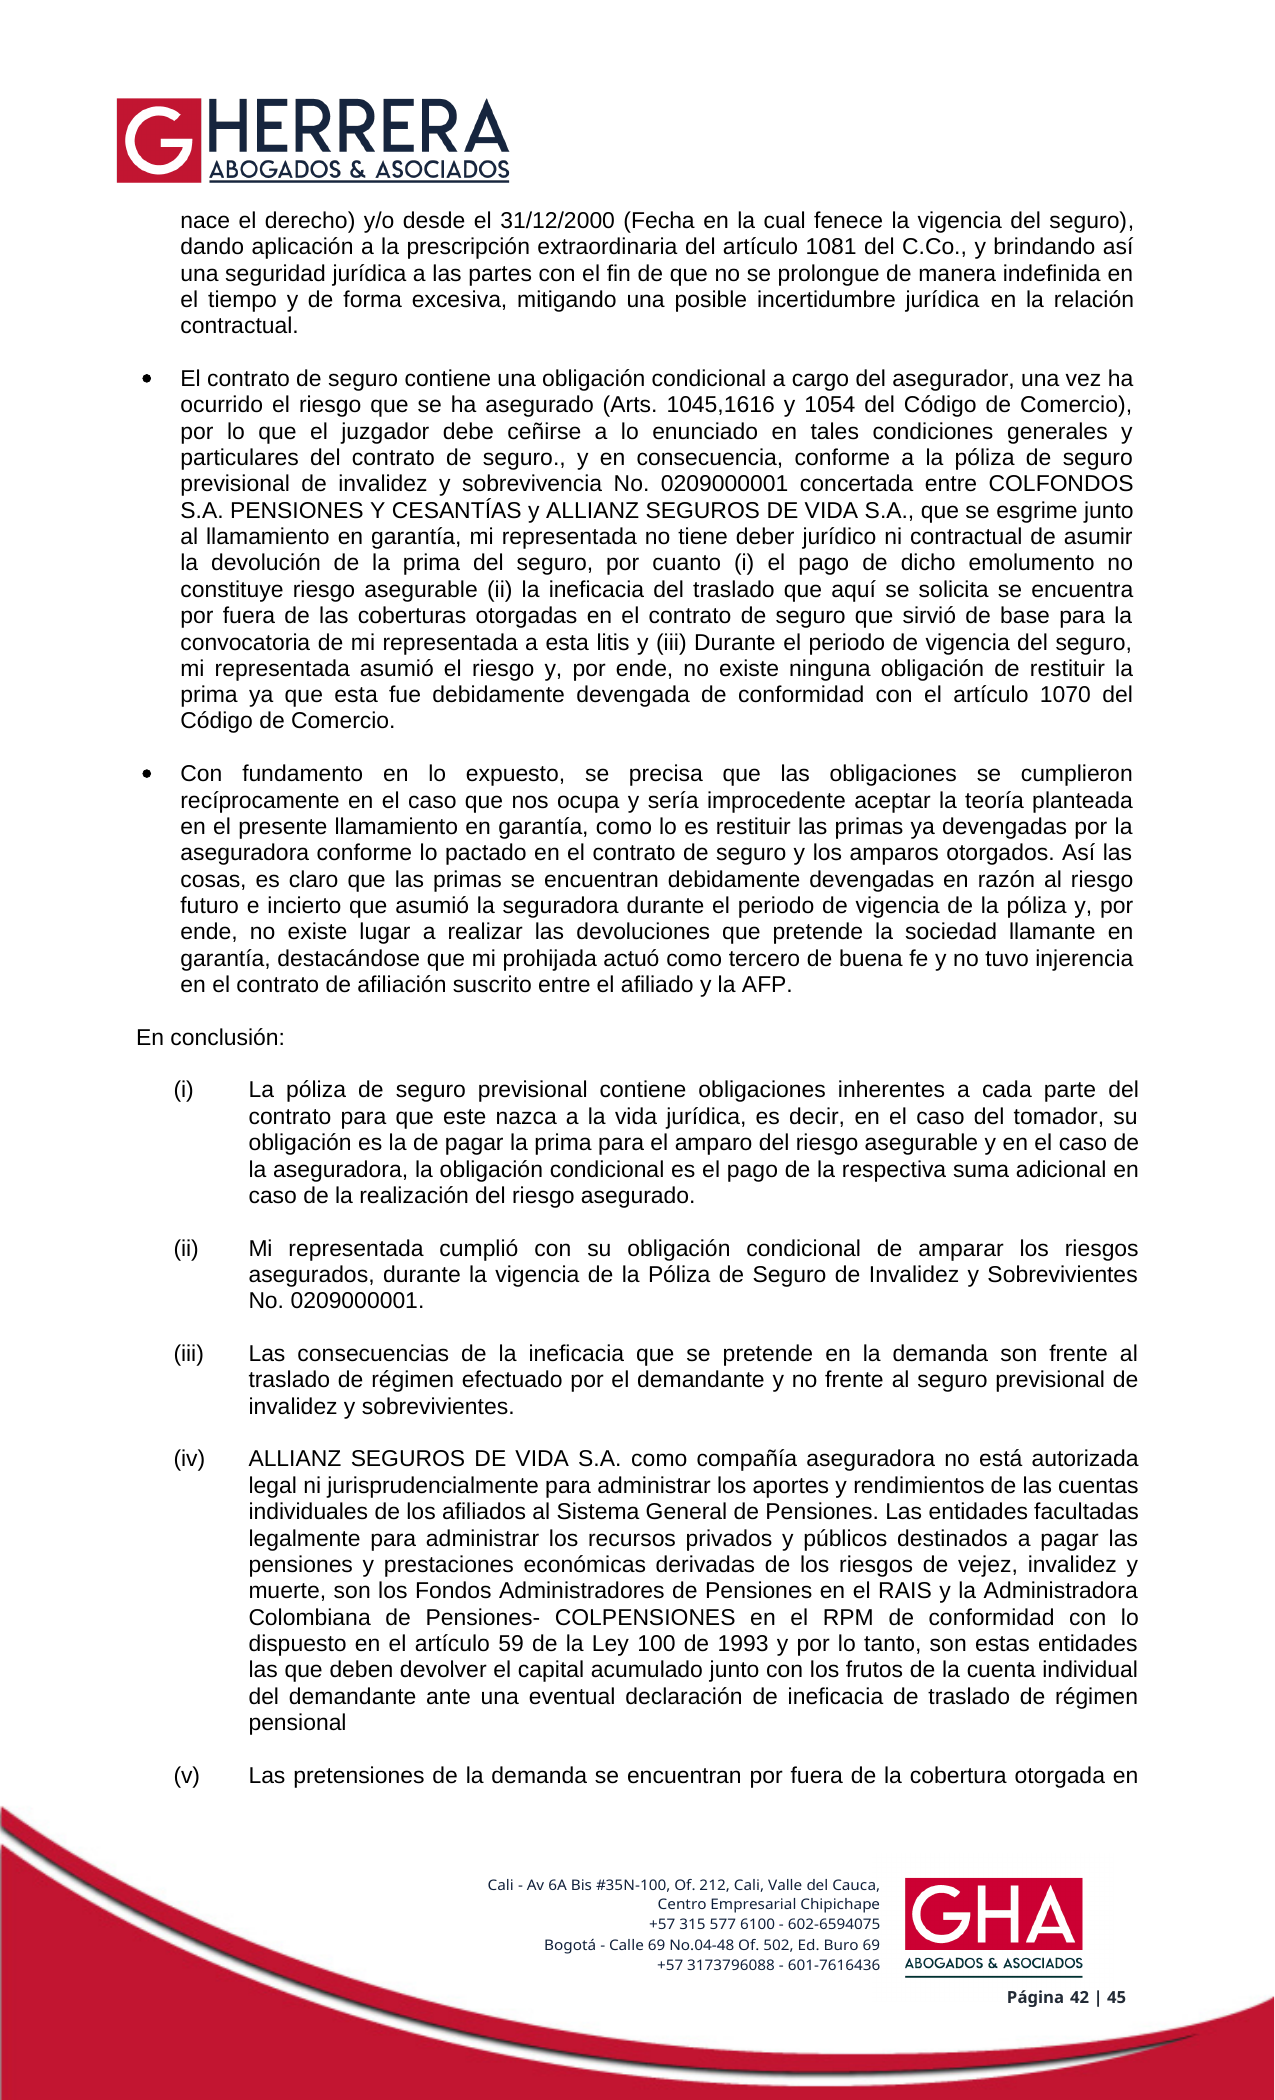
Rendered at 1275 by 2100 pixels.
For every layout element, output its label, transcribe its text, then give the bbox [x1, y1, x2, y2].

list Mi representada cumplió con su obligación condicional de amparar los riesgos asegurados, durante la vigencia de la Póliza de Seguro de Invalidez y Sobrevivientes No. 0209000001. [173, 1234, 1139, 1314]
list Con fundamento en lo expuesto, se precisa que las obligaciones se cumplieron recíprocamente en el caso que nos ocupa y sería improcedente aceptar la teoría planteada en el presente llamamiento en garantía, como lo es restituir las primas ya devengadas por la aseguradora conforme lo pactado en el contrato de seguro y los amparos otorgados. Así las cosas, es claro que las primas se encuentran debidamente devengadas en razón al riesgo futuro e incierto que asumió la seguradora durante el periodo de vigencia de la póliza y, por ende, no existe lugar a realizar las devoluciones que pretende la sociedad llamante en garantía, destacándose que mi prohijada actuó como tercero de buena fe y no tuvo injerencia en el contrato de afiliación suscrito entre el afiliado y la AFP. [143, 760, 1134, 997]
picture [96, 75, 529, 206]
list Las consecuencias de la ineficacia que se pretende en la demanda son frente al traslado de régimen efectuado por el demandante y no frente al seguro previsional de invalidez y sobrevivientes. [173, 1340, 1139, 1419]
list La póliza de seguro previsional contiene obligaciones inherentes a cada parte del contrato para que este nazca a la vida jurídica, es decir, en el caso del tomador, su obligación es la de pagar la prima para el amparo del riesgo asegurable y en el caso de la aseguradora, la obligación condicional es el pago de la respectiva suma adicional en caso de la realización del riesgo asegurado. [173, 1076, 1139, 1208]
list El contrato de seguro contiene una obligación condicional a cargo del asegurador, una vez ha ocurrido el riesgo que se ha asegurado (Arts. 1045,1616 y 1054 del Código de Comercio), por lo que el juzgador debe ceñirse a lo enunciado en tales condiciones generales y particulares del contrato de seguro., y en consecuencia, conforme a la póliza de seguro previsional de invalidez y sobrevivencia No. 0209000001 concertada entre COLFONDOS S.A. PENSIONES Y CESANTÍAS y ALLIANZ SEGUROS DE VIDA S.A., que se esgrime junto al llamamiento en garantía, mi representada no tiene deber jurídico ni contractual de asumir la devolución de la prima del seguro, por cuanto (i) el pago de dicho emolumento no constituye riesgo asegurable (ii) la ineficacia del traslado que aquí se solicita se encuentra por fuera de las coberturas otorgadas en el contrato de seguro que sirvió de base para la convocatoria de mi representada a esta litis y (iii) Durante el periodo de vigencia del seguro, mi representada asumió el riesgo y, por ende, no existe ninguna obligación de restituir la prima ya que esta fue debidamente devengada de conformidad con el artículo 1070 del Código de Comercio. [143, 365, 1134, 734]
text En conclusión: [136, 1024, 1139, 1050]
list ALLIANZ SEGUROS DE VIDA S.A. como compañía aseguradora no está autorizada legal ni jurisprudencialmente para administrar los aportes y rendimientos de las cuentas individuales de los afiliados al Sistema General de Pensiones. Las entidades facultadas legalmente para administrar los recursos privados y públicos destinados a pagar las pensiones y prestaciones económicas derivadas de los riesgos de vejez, invalidez y muerte, son los Fondos Administradores de Pensiones en el RAIS y la Administradora Colombiana de Pensiones- COLPENSIONES en el RPM de conformidad con lo dispuesto en el artículo 59 de la Ley 100 de 1993 y por lo tanto, son estas entidades las que deben devolver el capital acumulado junto con los frutos de la cuenta individual del demandante ante una eventual declaración de ineficacia de traslado de régimen pensional [173, 1445, 1139, 1735]
picture [0, 1793, 1275, 2100]
